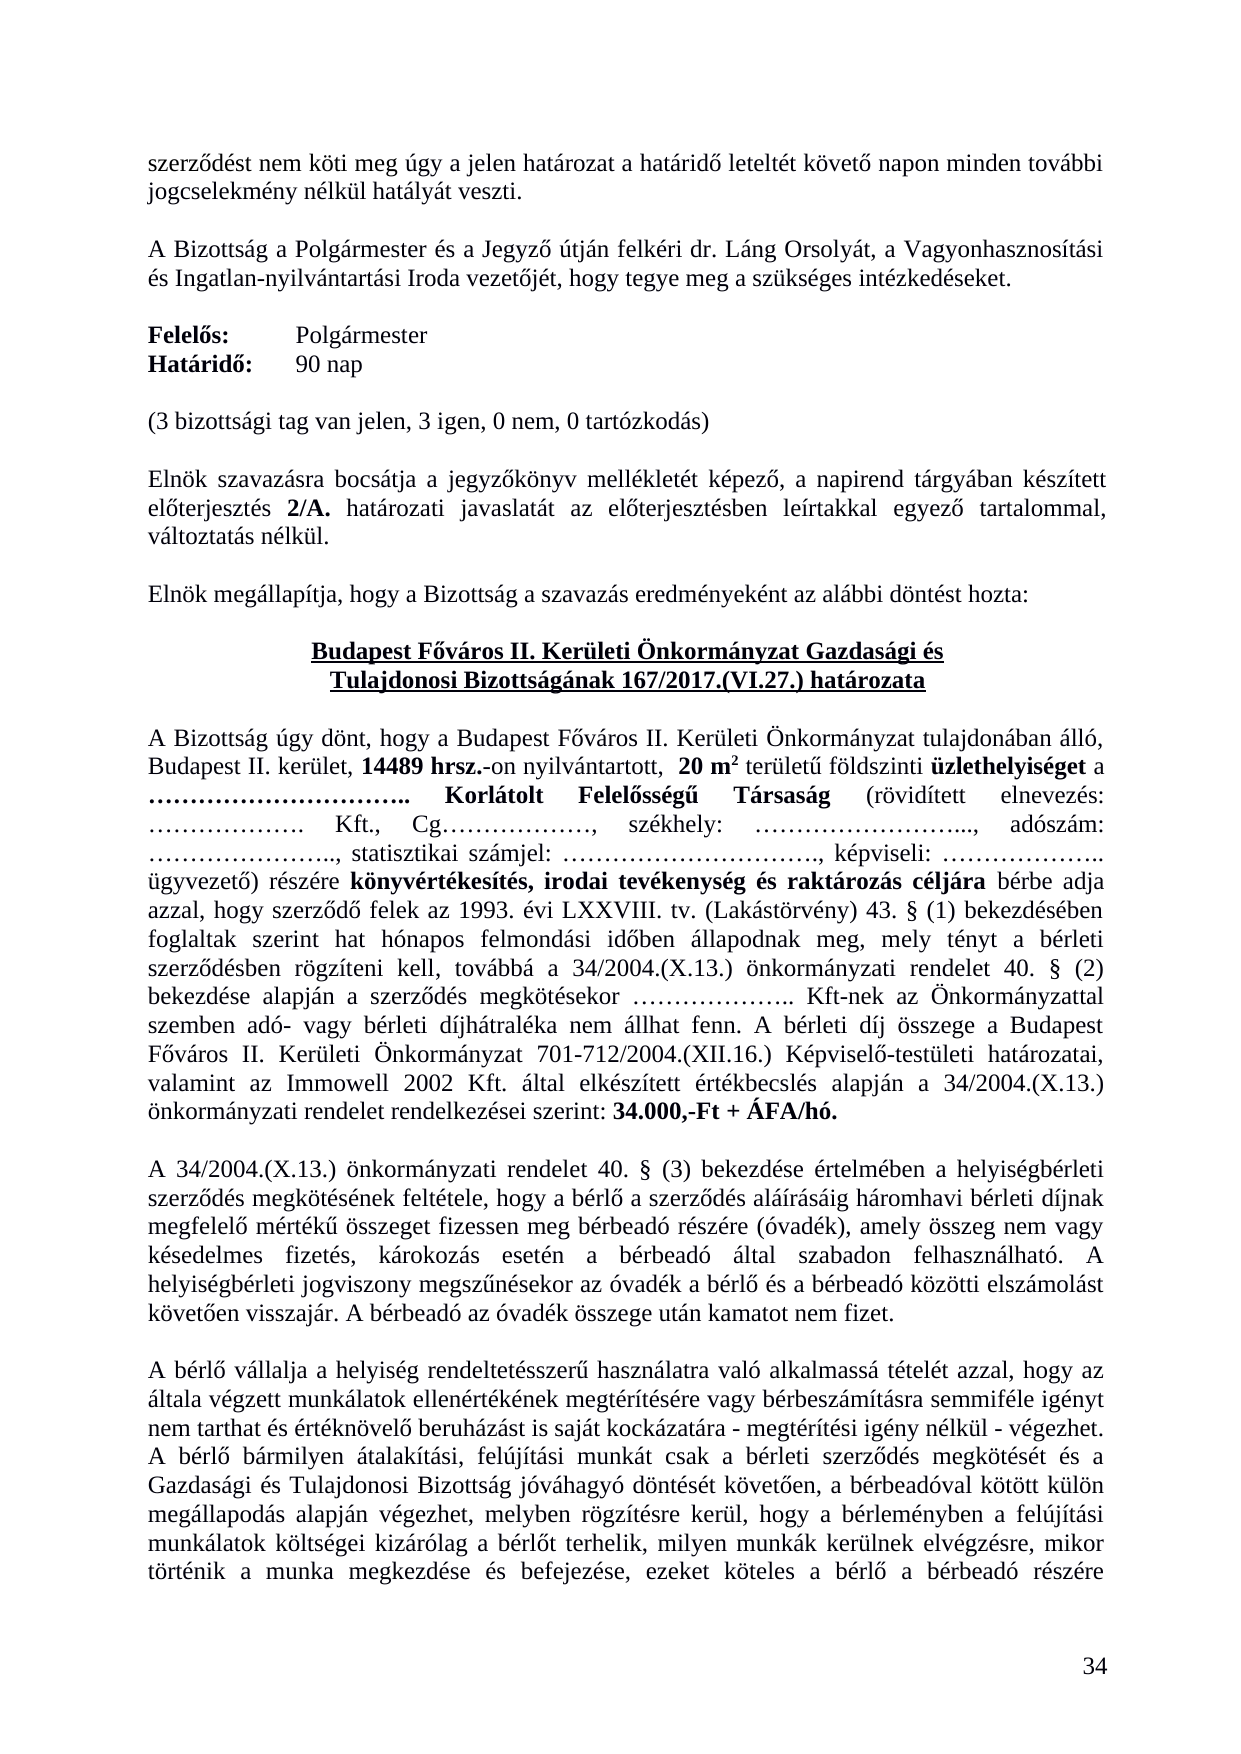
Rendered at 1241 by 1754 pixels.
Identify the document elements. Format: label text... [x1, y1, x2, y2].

text A Bizottság úgy dönt, hogy a Budapest Főváros II. Kerületi Önkormányzat tulajdonában álló, Budapest II. kerület, 14489 hrsz.-on nyilvántartott, 20 m2 területű földszinti üzlethelyiséget a ………………………….. Korlátolt Felelősségű Társaság (rövidített elnevezés: ………………. Kft., Cg………………, székhely: ……………………..., adószám: ………………….., statisztikai számjel: …………………………., képviseli: ……………….. ügyvezető) részére könyvértékesítés, irodai tevékenység és raktározás céljára bérbe adja azzal, hogy szerződő felek az 1993. évi LXXVIII. tv. (Lakástörvény) 43. § (1) bekezdésében foglaltak szerint hat hónapos felmondási időben állapodnak meg, mely tényt a bérleti szerződésben rögzíteni kell, továbbá a 34/2004.(X.13.) önkormányzati rendelet 40. § (2) bekezdése alapján a szerződés megkötésekor ……………….. Kft-nek az Önkormányzattal szemben adó- vagy bérleti díjhátraléka nem állhat fenn. A bérleti díj összege a Budapest Főváros II. Kerületi Önkormányzat 701-712/2004.(XII.16.) Képviselő-testületi határozatai, valamint az Immowell 2002 Kft. által elkészített értékbecslés alapján a 34/2004.(X.13.) önkormányzati rendelet rendelkezései szerint: 34.000,-Ft + ÁFA/hó. [148, 723, 1104, 1125]
text Határidő: 90 nap [148, 349, 1104, 378]
text (3 bizottsági tag van jelen, 3 igen, 0 nem, 0 tartózkodás) [148, 406, 1107, 435]
text A 34/2004.(X.13.) önkormányzati rendelet 40. § (3) bekezdése értelmében a helyiségbérleti szerződés megkötésének feltétele, hogy a bérlő a szerződés aláírásáig háromhavi bérleti díjnak megfelelő mértékű összeget fizessen meg bérbeadó részére (óvadék), amely összeg nem vagy késedelmes fizetés, károkozás esetén a bérbeadó által szabadon felhasználható. A helyiségbérleti jogviszony megszűnésekor az óvadék a bérlő és a bérbeadó közötti elszámolást követően visszajár. A bérbeadó az óvadék összege után kamatot nem fizet. [148, 1154, 1104, 1326]
text A Bizottság a Polgármester és a Jegyző útján felkéri dr. Láng Orsolyát, a Vagyonhasznosítási és Ingatlan-nyilvántartási Iroda vezetőjét, hogy tegye meg a szükséges intézkedéseket. [148, 234, 1104, 291]
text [148, 148, 1104, 205]
text Felelős: Polgármester [148, 320, 1104, 349]
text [148, 1355, 1104, 1585]
text Tulajdonosi Bizottságának 167/2017.(VI.27.) határozata [148, 665, 1107, 694]
text Elnök megállapítja, hogy a Bizottság a szavazás eredményeként az alábbi döntést hozta: [148, 579, 1107, 608]
text Elnök szavazásra bocsátja a jegyzőkönyv mellékletét képező, a napirend tárgyában készített előterjesztés 2/A. határozati javaslatát az előterjesztésben leírtakkal egyező tartalommal, változtatás nélkül. [148, 464, 1107, 550]
text Budapest Főváros II. Kerületi Önkormányzat Gazdasági és [148, 636, 1107, 665]
